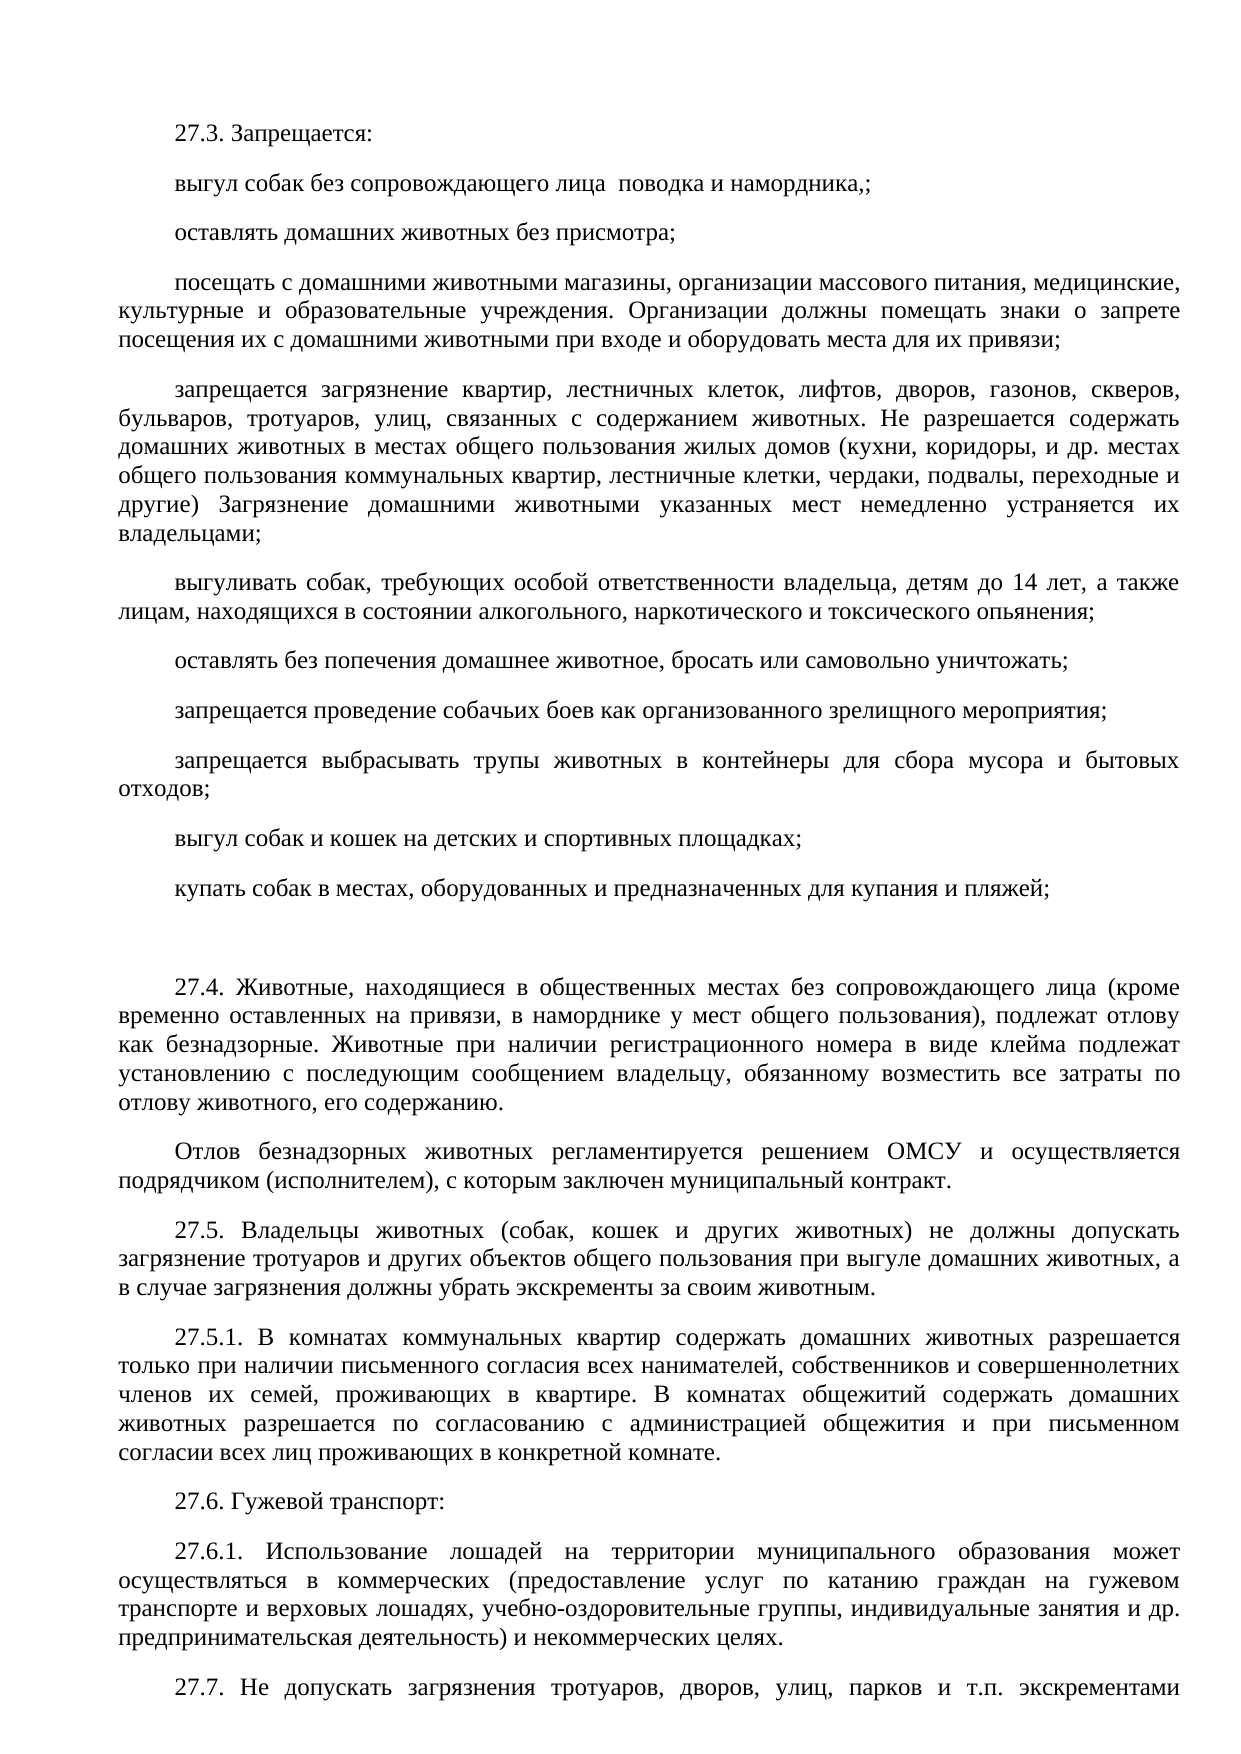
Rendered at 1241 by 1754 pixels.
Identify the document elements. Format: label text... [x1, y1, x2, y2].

text оставлять без попечения домашнее животное, бросать или самовольно уничтожать; [118, 646, 1181, 674]
text 27.4. Животные, находящиеся в общественных местах без сопровождающего лица (кроме временно оставленных на привязи, в наморднике у мест общего пользования), подлежат отлову как безнадзорные. Животные при наличии регистрационного номера в виде клейма подлежат установлению с последующим сообщением владельцу, обязанному возместить все затраты по отлову животного, его содержанию. [118, 972, 1181, 1116]
text купать собак в местах, оборудованных и предназначенных для купания и пляжей; [118, 873, 1181, 901]
text 27.3. Запрещается: [118, 118, 1181, 147]
text 27.5. Владельцы животных (собак, кошек и других животных) не должны допускать загрязнение тротуаров и других объектов общего пользования при выгуле домашних животных, а в случае загрязнения должны убрать экскременты за своим животным. [118, 1215, 1181, 1301]
text выгуливать собак, требующих особой ответственности владельца, детям до 14 лет, а также лицам, находящихся в состоянии алкогольного, наркотического и токсического опьянения; [118, 567, 1181, 625]
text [118, 1672, 1181, 1701]
text Отлов безнадзорных животных регламентируется решением ОМСУ и осуществляется подрядчиком (исполнителем), с которым заключен муниципальный контракт. [118, 1136, 1181, 1194]
text запрещается проведение собачьих боев как организованного зрелищного мероприятия; [118, 695, 1181, 724]
text 27.6. Гужевой транспорт: [118, 1486, 1181, 1515]
text запрещается загрязнение квартир, лестничных клеток, лифтов, дворов, газонов, скверов, бульваров, тротуаров, улиц, связанных с содержанием животных. Не разрешается содержать домашних животных в местах общего пользования жилых домов (кухни, коридоры, и др. местах общего пользования коммунальных квартир, лестничные клетки, чердаки, подвалы, переходные и другие) Загрязнение домашними животными указанных мест немедленно устраняется их владельцами; [118, 374, 1181, 546]
text 27.6.1. Использование лошадей на территории муниципального образования может осуществляться в коммерческих (предоставление услуг по катанию граждан на гужевом транспорте и верховых лошадях, учебно-оздоровительные группы, индивидуальные занятия и др. предпринимательская деятельность) и некоммерческих целях. [118, 1536, 1181, 1651]
text посещать с домашними животными магазины, организации массового питания, медицинские, культурные и образовательные учреждения. Организации должны помещать знаки о запрете посещения их с домашними животными при входе и оборудовать места для их привязи; [118, 267, 1181, 353]
text выгул собак и кошек на детских и спортивных площадках; [118, 823, 1181, 852]
text запрещается выбрасывать трупы животных в контейнеры для сбора мусора и бытовых отходов; [118, 745, 1181, 802]
text оставлять домашних животных без присмотра; [118, 217, 1181, 246]
text 27.5.1. В комнатах коммунальных квартир содержать домашних животных разрешается только при наличии письменного согласия всех нанимателей, собственников и совершеннолетних членов их семей, проживающих в квартире. В комнатах общежитий содержать домашних животных разрешается по согласованию с администрацией общежития и при письменном согласии всех лиц проживающих в конкретной комнате. [118, 1322, 1181, 1466]
text выгул собак без сопровождающего лица поводка и намордника,; [118, 168, 1181, 196]
